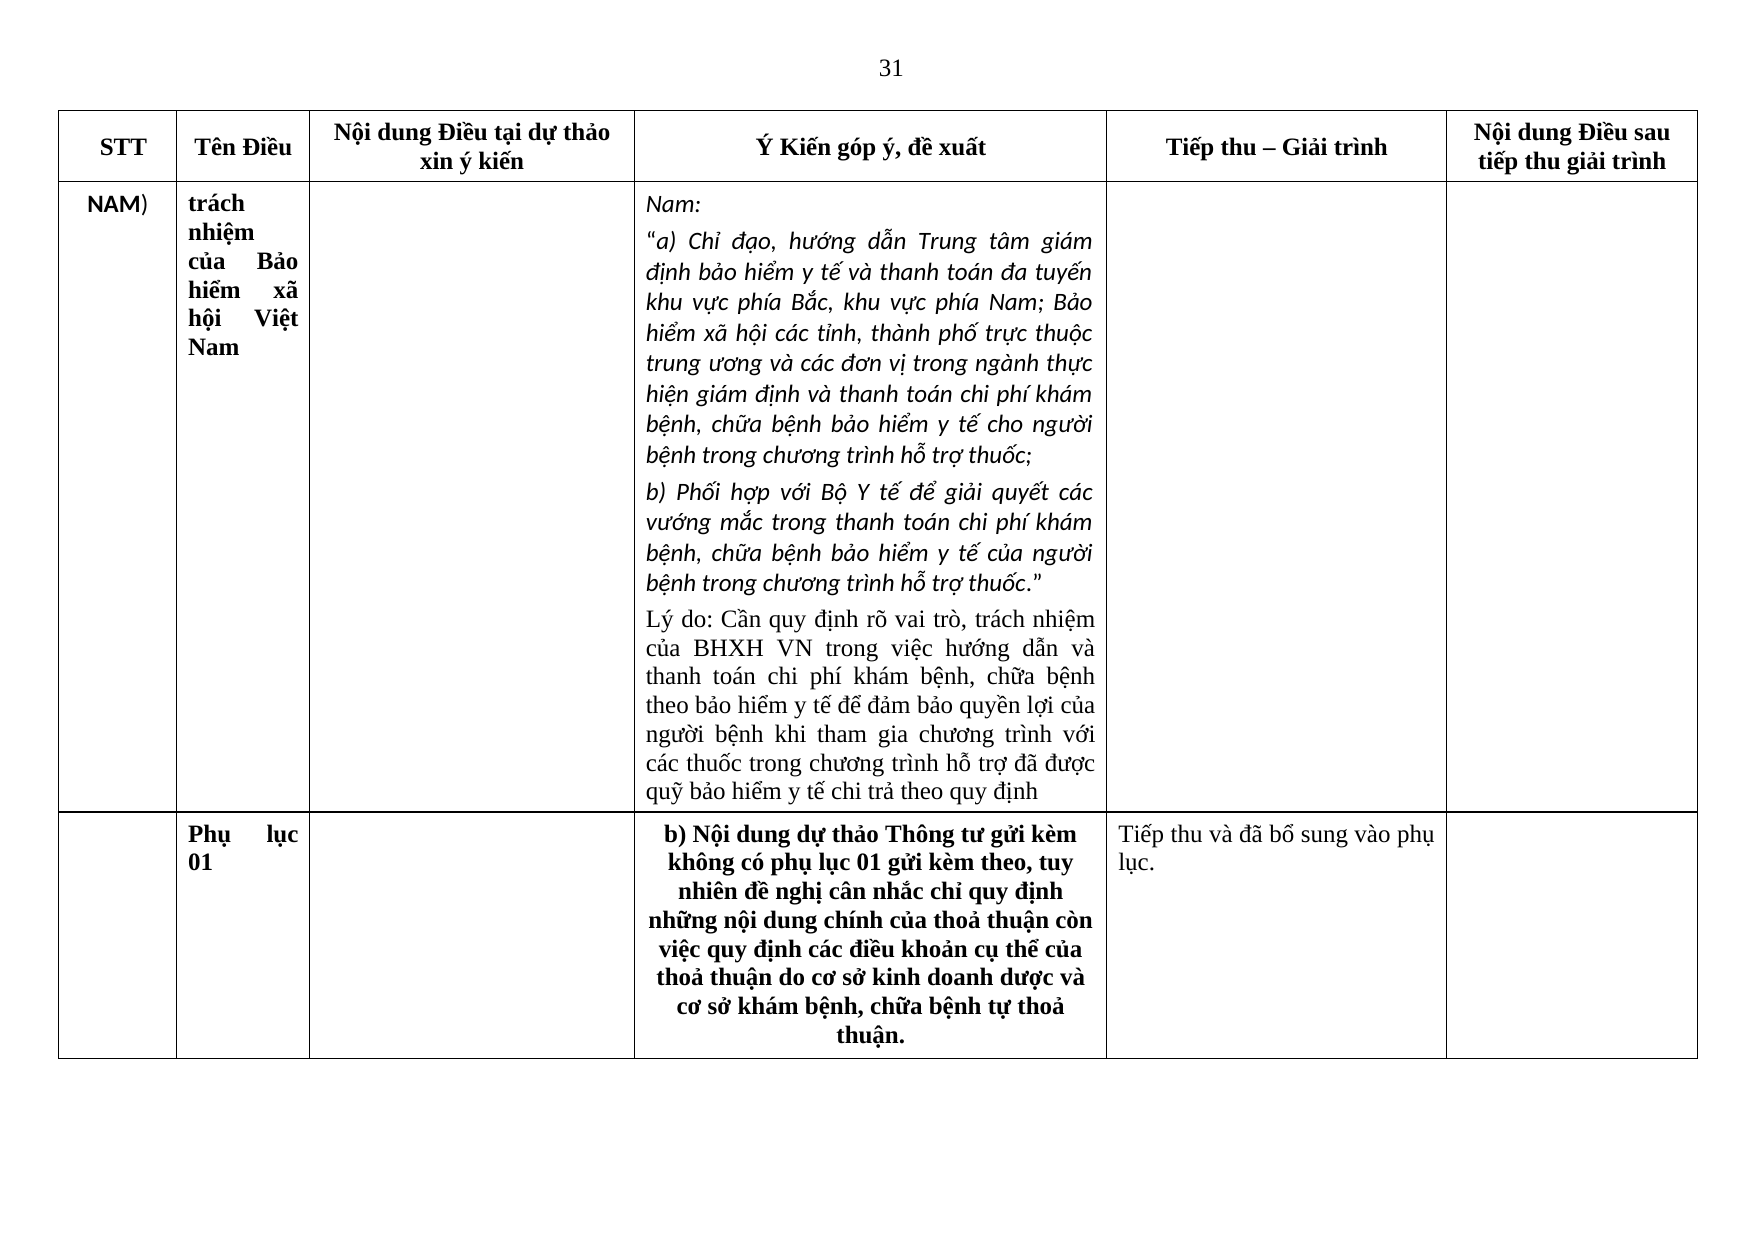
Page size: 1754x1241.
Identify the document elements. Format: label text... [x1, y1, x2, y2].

table_header Nội dung Điều tại dự thảo xin ý kiến [310, 111, 634, 181]
table_cell [310, 182, 634, 811]
table_cell CÔNG TY TNHH PFIZER (VIỆT NAM) [59, 182, 176, 811]
table_cell Tiếp thu và đã bổ sung vào phụ lục. [1107, 813, 1446, 1058]
table_header Tên Điều [177, 111, 309, 181]
table_cell [1447, 813, 1697, 1058]
table_cell [59, 813, 176, 1058]
table_cell b) Nội dung dự thảo Thông tư gửi kèm không có phụ lục 01 gửi kèm theo, tuy nhiên đề nghị cân nhắc chỉ quy định những nội dung chính của thoả thuận còn việc quy định các điều khoản cụ thể của thoả thuận do cơ sở kinh doanh dược và cơ sở khám bệnh, chữa bệnh tự thoả thuận. [635, 813, 1106, 1058]
table_cell Phụ lục 01 [177, 813, 309, 1058]
table_header Tiếp thu – Giải trình [1107, 111, 1446, 181]
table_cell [635, 182, 1106, 811]
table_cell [177, 182, 309, 811]
table_cell [310, 813, 634, 1058]
table_header STT [59, 111, 176, 181]
table_header Ý Kiến góp ý, đề xuất [635, 111, 1106, 181]
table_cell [1107, 182, 1446, 811]
table_cell [1447, 182, 1697, 811]
table_header Nội dung Điều sau tiếp thu giải trình [1447, 111, 1697, 181]
